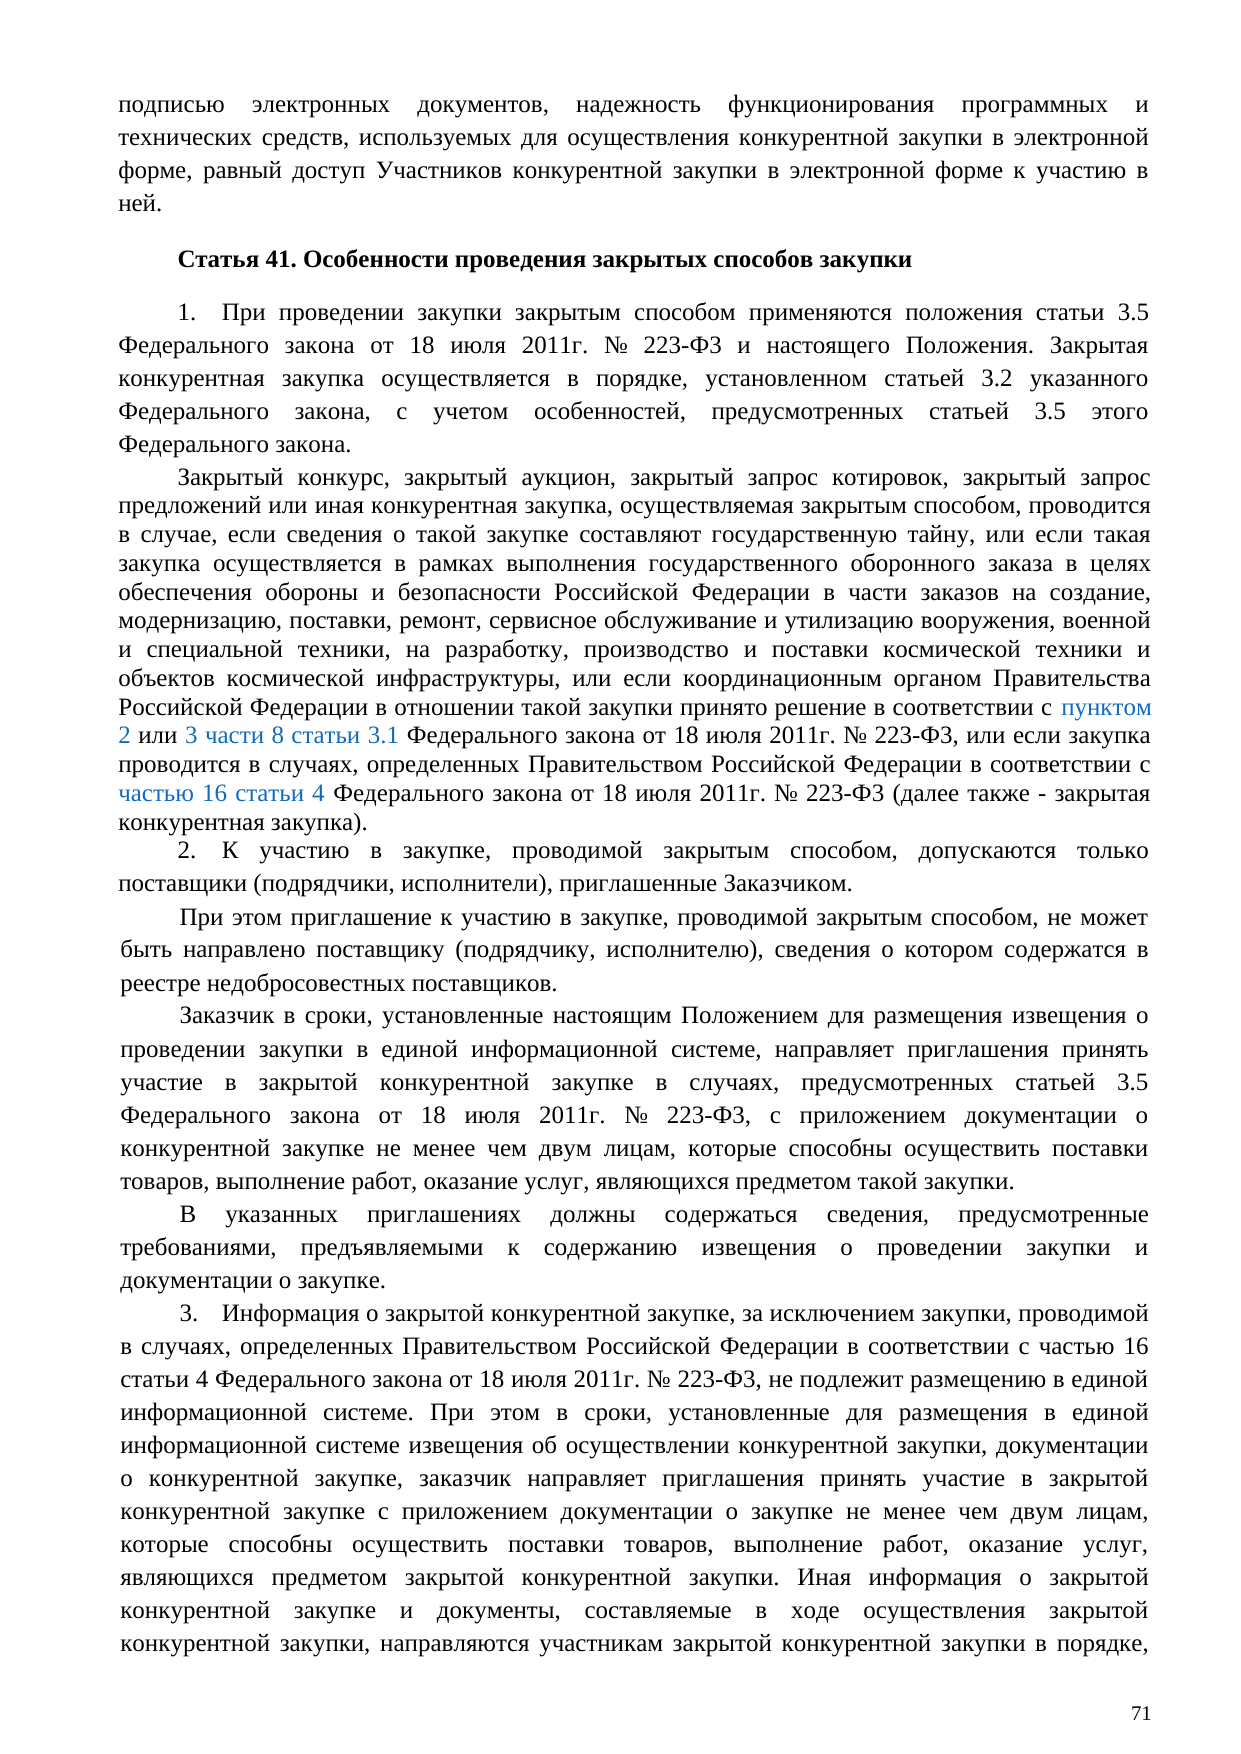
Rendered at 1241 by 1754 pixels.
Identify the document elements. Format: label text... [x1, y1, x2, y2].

text При этом приглашение к участию в закупке, проводимой закрытым способом, не может быть направлено поставщику (подрядчику, исполнителю), сведения о котором содержатся в реестре недобросовестных поставщиков. [120, 902, 1149, 996]
text Заказчик в сроки, установленные настоящим Положением для размещения извещения о проведении закупки в единой информационной системе, направляет приглашения принять участие в закрытой конкурентной закупке в случаях, предусмотренных статьей 3.5 Федерального закона от 18 июля 2011г. № 223-Ф3, с приложением документации о конкурентной закупке не менее чем двум лицам, которые способны осуществить поставки товаров, выполнение работ, оказание услуг, являющихся предметом такой закупки. [120, 1001, 1149, 1194]
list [120, 1298, 1149, 1657]
list К участию в закупке, проводимой закрытым способом, допускаются только поставщики (подрядчики, исполнители), приглашенные Заказчиком. [118, 836, 1149, 897]
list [118, 89, 1149, 216]
text В указанных приглашениях должны содержаться сведения, предусмотренные требованиями, предъявляемыми к содержанию извещения о проведении закупки и документации о закупке. [120, 1199, 1149, 1293]
text Статья 41. Особенности проведения закрытых способов закупки [118, 244, 1152, 273]
list При проведении закупки закрытым способом применяются положения статьи 3.5 Федерального закона от 18 июля 2011г. № 223-Ф3 и настоящего Положения. Закрытая конкурентная закупка осуществляется в порядке, установленном статьей 3.2 указанного Федерального закона, с учетом особенностей, предусмотренных статьей 3.5 этого Федерального закона. [118, 297, 1149, 457]
text Закрытый конкурс, закрытый аукцион, закрытый запрос котировок, закрытый запрос предложений или иная конкурентная закупка, осуществляемая закрытым способом, проводится в случае, если сведения о такой закупке составляют государственную тайну, или если такая закупка осуществляется в рамках выполнения государственного оборонного заказа в целях обеспечения обороны и безопасности Российской Федерации в части заказов на создание, модернизацию, поставки, ремонт, сервисное обслуживание и утилизацию вооружения, военной и специальной техники, на разработку, производство и поставки космической техники и объектов космической инфраструктуры, или если координационным органом Правительства Российской Федерации в отношении такой закупки принято решение в соответствии с пунктом 2 или 3 части 8 статьи 3.1 Федерального закона от 18 июля 2011г. № 223-Ф3, или если закупка проводится в случаях, определенных Правительством Российской Федерации в соответствии с частью 16 статьи 4 Федерального закона от 18 июля 2011г. № 223-Ф3 (далее также - закрытая конкурентная закупка). [118, 462, 1152, 836]
